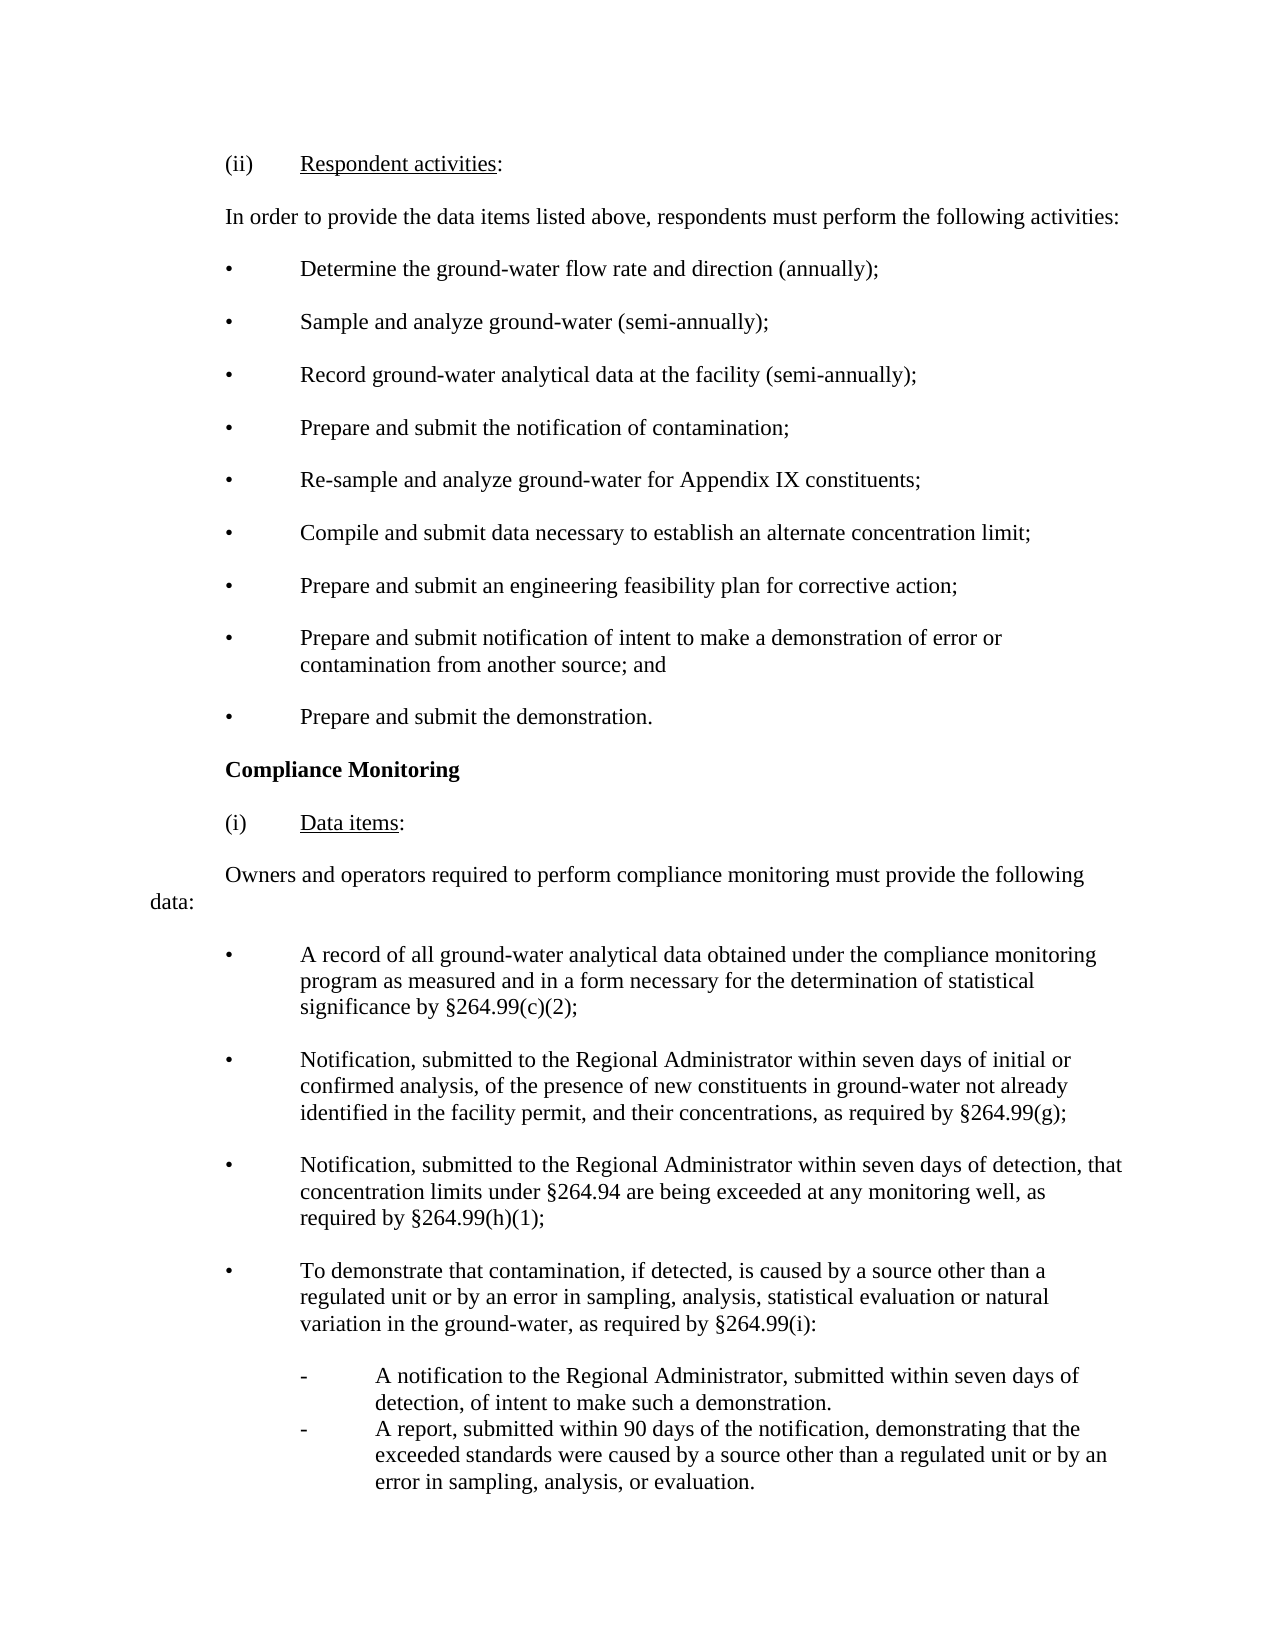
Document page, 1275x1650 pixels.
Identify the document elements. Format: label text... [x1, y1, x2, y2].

text • Compile and submit data necessary to establish an alternate concentration limit; [225, 519, 1125, 545]
text • Re-sample and analyze ground-water for Appendix IX constituents; [225, 466, 1125, 493]
text • Prepare and submit an engineering feasibility plan for corrective action; [225, 572, 1125, 598]
text • To demonstrate that contamination, if detected, is caused by a source other than a regulated unit or by an error in sampling, analysis, statistical evaluation or natural variation in the ground-water, as required by §264.99(i): [225, 1257, 1125, 1336]
text - A report, submitted within 90 days of the notification, demonstrating that the exceeded standards were caused by a source other than a regulated unit or by an error in sampling, analysis, or evaluation. [300, 1415, 1125, 1494]
text • A record of all ground-water analytical data obtained under the compliance monitoring program as measured and in a form necessary for the determination of statistical significance by §264.99(c)(2); [225, 941, 1125, 1020]
text • Notification, submitted to the Regional Administrator within seven days of initial or confirmed analysis, of the presence of new constituents in ground-water not already identified in the facility permit, and their concentrations, as required by §264.99(g); [225, 1046, 1125, 1125]
text (ii) Respondent activities: [225, 150, 1125, 176]
text • Prepare and submit the demonstration. [225, 703, 1125, 730]
text - A notification to the Regional Administrator, submitted within seven days of detection, of intent to make such a demonstration. [300, 1362, 1125, 1415]
text • Record ground-water analytical data at the facility (semi-annually); [225, 361, 1125, 387]
text Owners and operators required to perform compliance monitoring must provide the following data: [150, 862, 1125, 914]
text Compliance Monitoring [225, 756, 1125, 782]
text (i) Data items: [225, 809, 1125, 835]
text • Prepare and submit the notification of contamination; [225, 413, 1125, 440]
text • Notification, submitted to the Regional Administrator within seven days of detection, that concentration limits under §264.94 are being exceeded at any monitoring well, as required by §264.99(h)(1); [225, 1151, 1125, 1231]
text • Determine the ground-water flow rate and direction (annually); [225, 255, 1125, 282]
text • Sample and analyze ground-water (semi-annually); [225, 308, 1125, 334]
text In order to provide the data items listed above, respondents must perform the following activities: [150, 203, 1125, 229]
text • Prepare and submit notification of intent to make a demonstration of error or contamination from another source; and [225, 624, 1125, 677]
